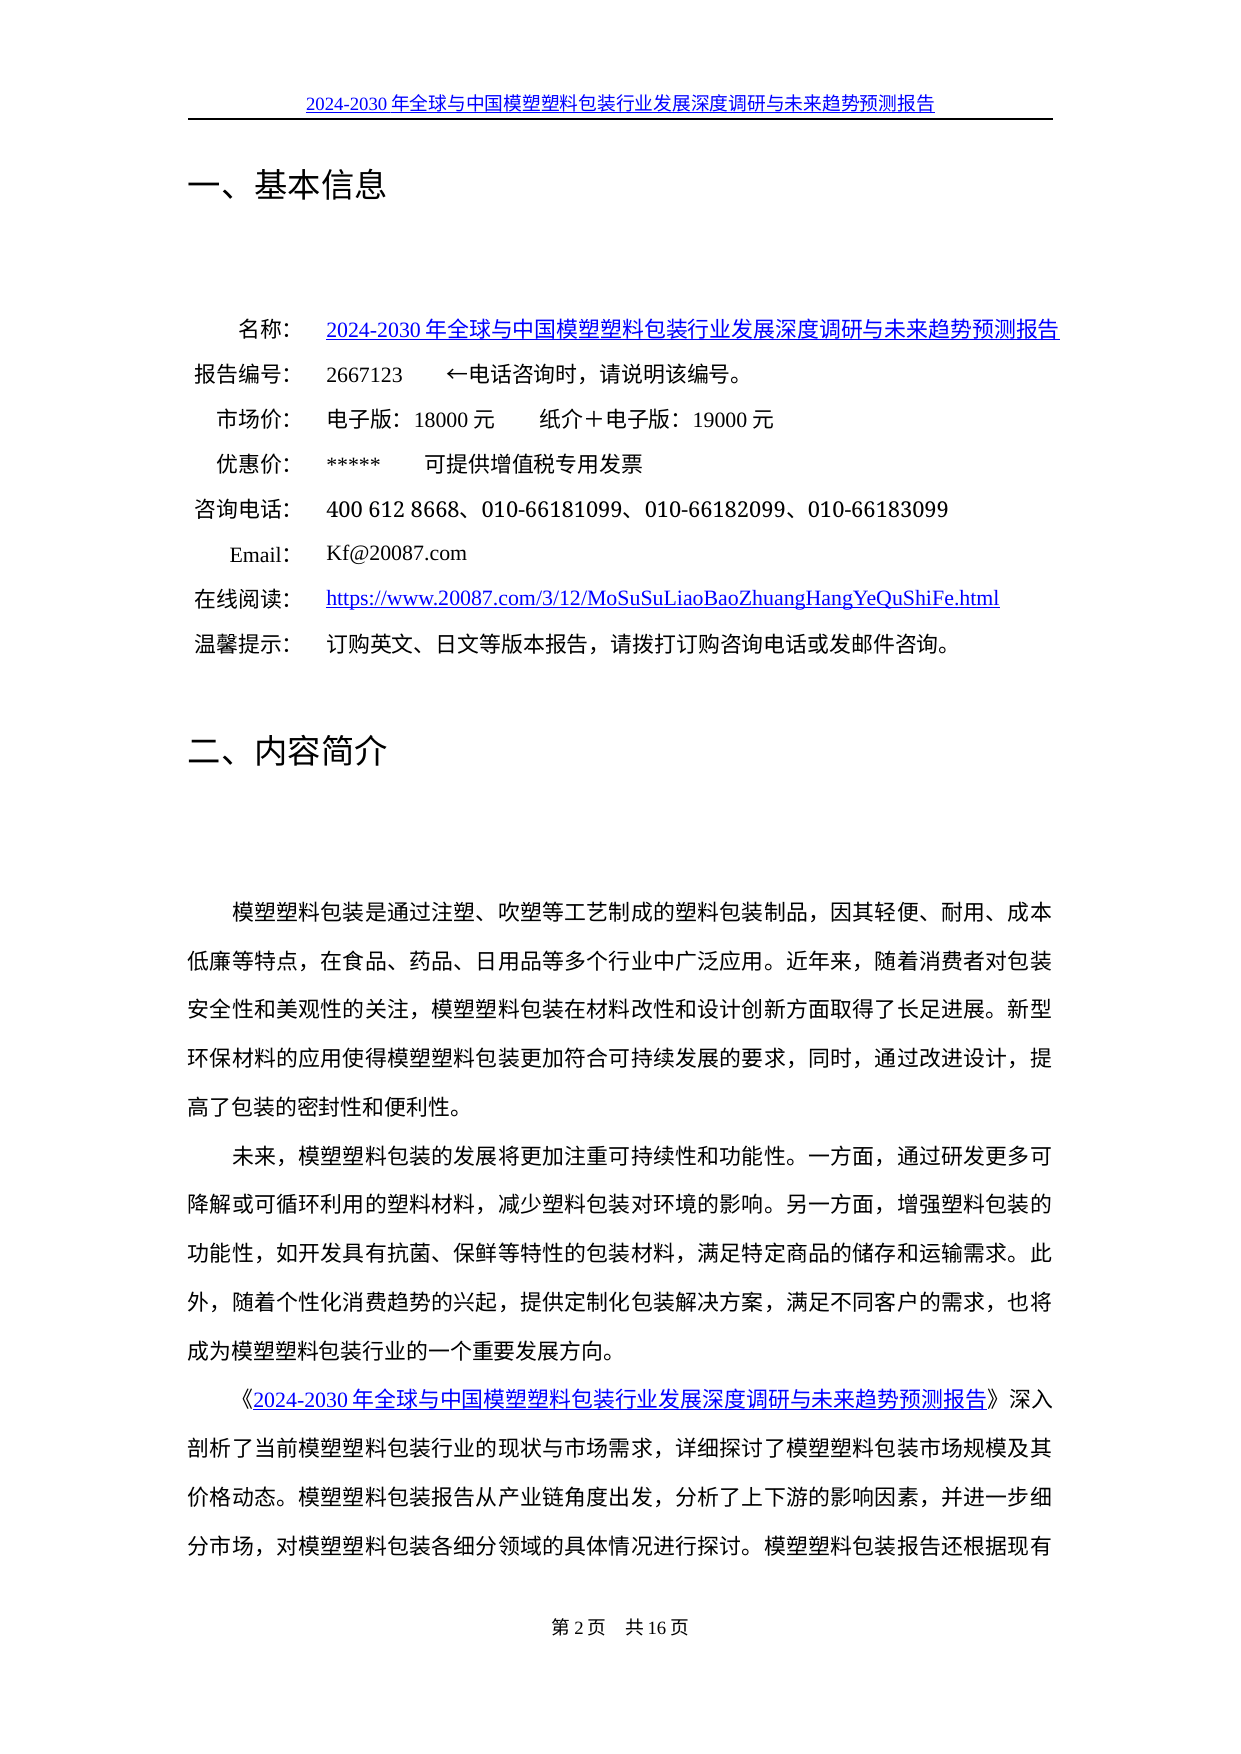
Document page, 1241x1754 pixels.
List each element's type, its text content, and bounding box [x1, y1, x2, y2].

table_cell 温馨提示： [167, 627, 315, 672]
table_cell 电子版：18000 元 纸介＋电子版：19000 元 [315, 402, 1073, 447]
table_cell [315, 582, 1073, 627]
table_cell 咨询电话： [167, 492, 315, 537]
table_cell Email： [167, 537, 315, 582]
table_cell 2667123 ←电话咨询时，请说明该编号。 [315, 357, 1073, 402]
table_header 名称： [167, 312, 315, 357]
table_cell ***** 可提供增值税专用发票 [315, 447, 1073, 492]
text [187, 894, 1053, 1561]
table_cell 报告编号： [167, 357, 315, 402]
table_cell 在线阅读： [167, 582, 315, 627]
table_cell Kf@20087.com [315, 537, 1073, 582]
table_header 2024-2030年全球与中国模塑塑料包装行业发展深度调研与未来趋势预测报告 [315, 312, 1073, 357]
title 二、内容简介 [187, 717, 1053, 782]
title 一、基本信息 [187, 150, 1053, 215]
table_cell 优惠价： [167, 447, 315, 492]
table_cell 订购英文、日文等版本报告，请拨打订购咨询电话或发邮件咨询。 [315, 627, 1073, 672]
table_cell 市场价： [167, 402, 315, 447]
table_cell 400 612 8668、010-66181099、010-66182099、010-66183099 [315, 492, 1073, 537]
